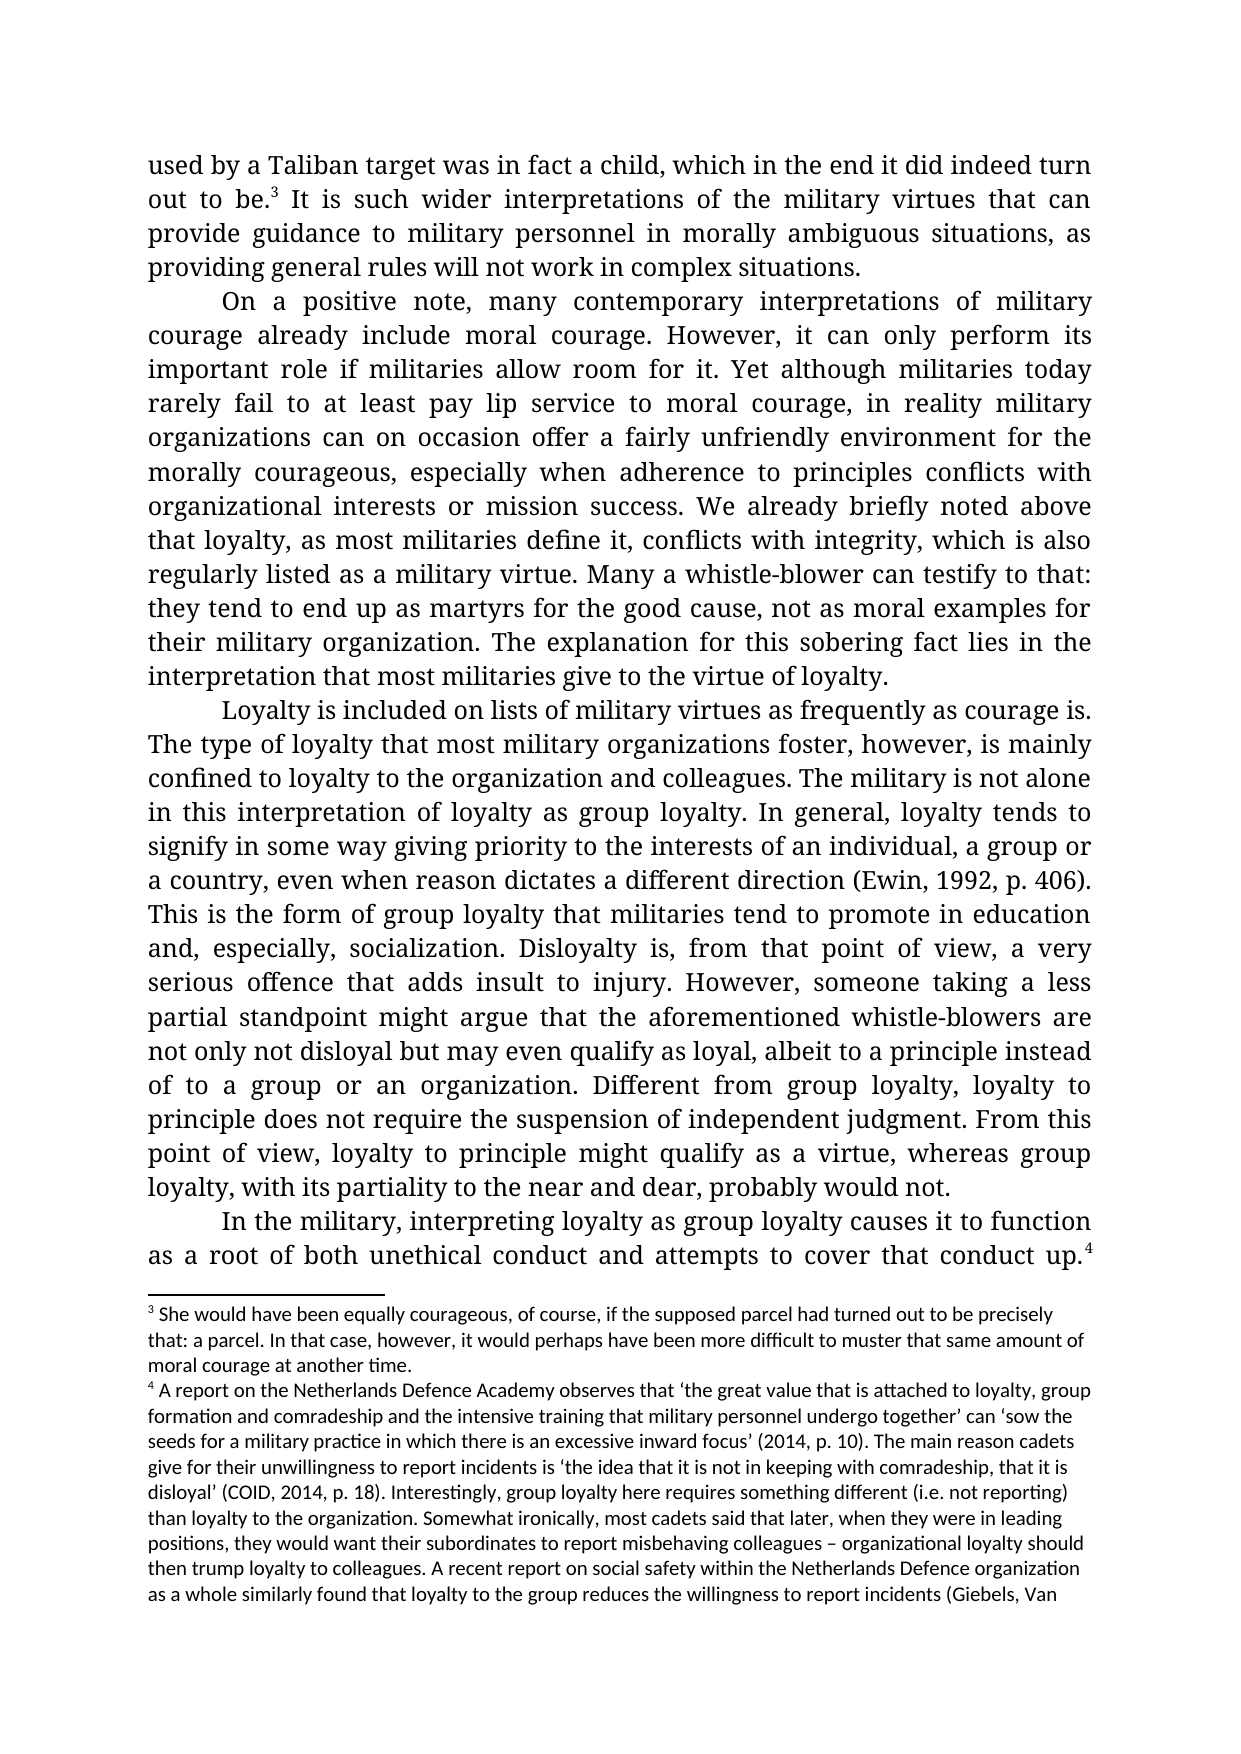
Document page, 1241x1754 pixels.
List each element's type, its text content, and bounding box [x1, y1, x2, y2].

text Loyalty is included on lists of military virtues as frequently as courage is. The type of loyalty that most military organizations foster, however, is mainly confined to loyalty to the organization and colleagues. The military is not alone in this interpretation of loyalty as group loyalty. In general, loyalty tends to signify in some way giving priority to the interests of an individual, a group or a country, even when reason dictates a different direction (Ewin, 1992, p. 406). This is the form of group loyalty that militaries tend to promote in education and, especially, socialization. Disloyalty is, from that point of view, a very serious offence that adds insult to injury. However, someone taking a less partial standpoint might argue that the aforementioned whistle-blowers are not only not disloyal but may even qualify as loyal, albeit to a principle instead of to a group or an organization. Different from group loyalty, loyalty to principle does not require the suspension of independent judgment. From this point of view, loyalty to principle might qualify as a virtue, whereas group loyalty, with its partiality to the near and dear, probably would not. [148, 693, 1093, 1203]
text On a positive note, many contemporary interpretations of military courage already include moral courage. However, it can only perform its important role if militaries allow room for it. Yet although militaries today rarely fail to at least pay lip service to moral courage, in reality military organizations can on occasion offer a fairly unfriendly environment for the morally courageous, especially when adherence to principles conflicts with organizational interests or mission success. We already briefly noted above that loyalty, as most militaries define it, conflicts with integrity, which is also regularly listed as a military virtue. Many a whistle-blower can testify to that: they tend to end up as martyrs for the good cause, not as moral examples for their military organization. The explanation for this sobering fact lies in the interpretation that most militaries give to the virtue of loyalty. [148, 284, 1093, 693]
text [148, 1203, 1093, 1272]
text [148, 148, 1093, 284]
